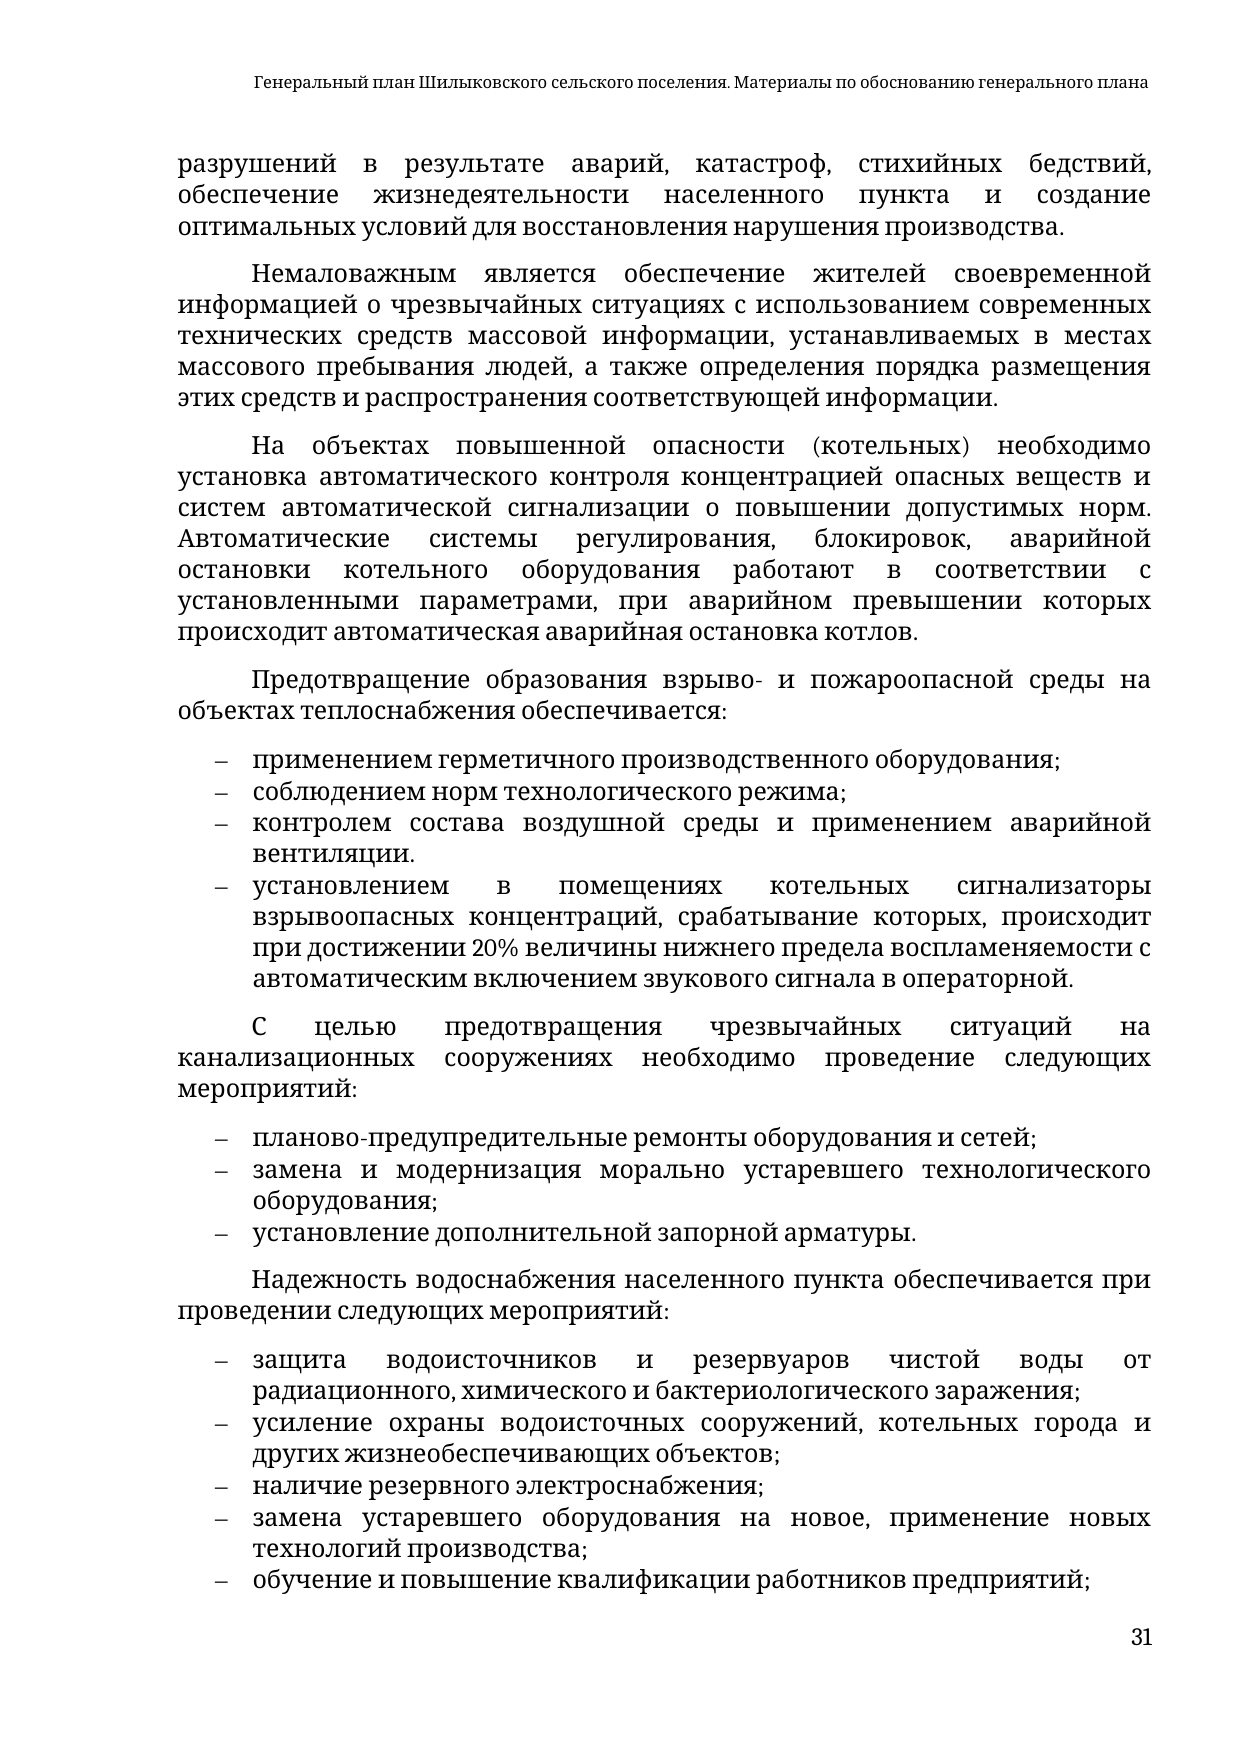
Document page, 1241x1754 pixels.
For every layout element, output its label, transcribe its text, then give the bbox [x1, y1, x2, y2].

text Немаловажным является обеспечение жителей своевременной информацией о чрезвычайных ситуациях с использованием современных технических средств массовой информации, устанавливаемых в местах массового пребывания людей, а также определения порядка размещения этих средств и распространения соответствующей информации. [177, 260, 1152, 413]
list применением герметичного производственного оборудования; [215, 745, 1152, 774]
list планово-предупредительные ремонты оборудования и сетей; [215, 1123, 1152, 1152]
list защита водоисточников и резервуаров чистой воды от радиационного, химического и бактериологического заражения; [215, 1345, 1152, 1406]
text Надежность водоснабжения населенного пункта обеспечивается при проведении следующих мероприятий: [177, 1266, 1152, 1326]
list установление дополнительной запорной арматуры. [215, 1218, 1152, 1247]
text С целью предотвращения чрезвычайных ситуаций на канализационных сооружениях необходимо проведение следующих мероприятий: [177, 1013, 1152, 1104]
list контролем состава воздушной среды и применением аварийной вентиляции. [215, 808, 1152, 869]
list установлением в помещениях котельных сигнализаторы взрывоопасных концентраций, срабатывание которых, происходит при достижении 20% величины нижнего предела воспламеняемости с автоматическим включением звукового сигнала в операторной. [215, 871, 1152, 994]
text На объектах повышенной опасности (котельных) необходимо установка автоматического контроля концентрацией опасных веществ и систем автоматической сигнализации о повышении допустимых норм. Автоматические системы регулирования, блокировок, аварийной остановки котельного оборудования работают в соответствии с установленными параметрами, при аварийном превышении которых происходит автоматическая аварийная остановка котлов. [177, 432, 1152, 647]
list наличие резервного электроснабжения; [215, 1471, 1152, 1500]
list соблюдением норм технологического режима; [215, 777, 1152, 806]
list обучение и повышение квалификации работников предприятий; [215, 1566, 1152, 1595]
text Предотвращение образования взрыво- и пожароопасной среды на объектах теплоснабжения обеспечивается: [177, 666, 1152, 726]
list усиление охраны водоисточных сооружений, котельных города и других жизнеобеспечивающих объектов; [215, 1408, 1152, 1468]
list замена устаревшего оборудования на новое, применение новых технологий производства; [215, 1503, 1152, 1563]
list замена и модернизация морально устаревшего технологического оборудования; [215, 1155, 1152, 1215]
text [177, 150, 1152, 241]
